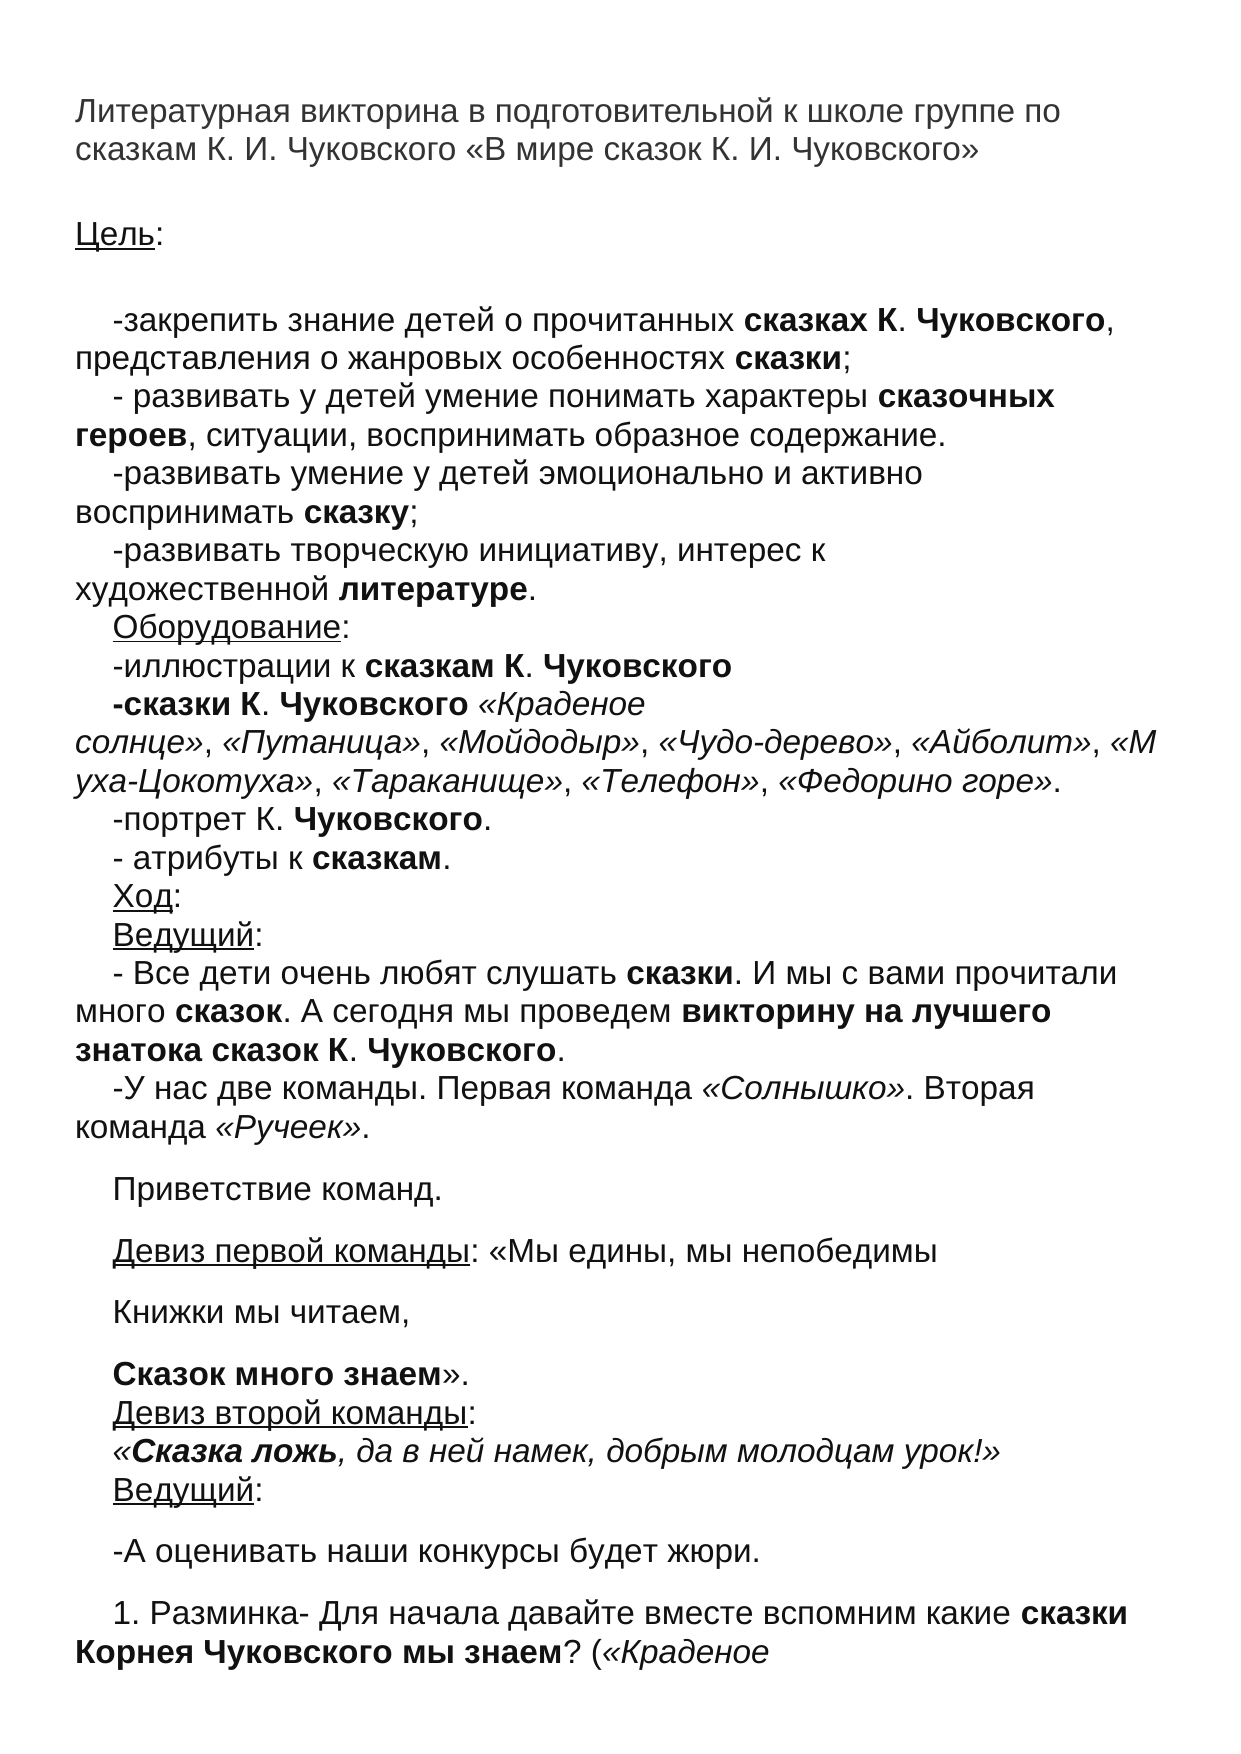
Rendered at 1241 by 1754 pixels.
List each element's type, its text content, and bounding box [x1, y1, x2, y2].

text Книжки мы читаем, [75, 1292, 1165, 1331]
text Ведущий: [75, 1470, 1165, 1508]
text «Сказка ложь, да в ней намек, добрым молодцам урок!» [75, 1431, 1165, 1470]
text Приветствие команд. [75, 1169, 1165, 1207]
text -А оценивать наши конкурсы будет жюри. [75, 1532, 1165, 1570]
text -иллюстрации к сказкам К. Чуковского [75, 646, 1165, 684]
text Ход: [75, 876, 1165, 915]
text -У нас две команды. Первая команда «Солнышко». Вторая команда «Ручеек». [75, 1068, 1165, 1145]
text Литературная викторина в подготовительной к школе группе по сказкам К. И. Чуковского «В мире сказок К. И. Чуковского» [75, 91, 1165, 167]
text - развивать у детей умение понимать характеры сказочных героев, ситуации, воспринимать образное содержание. [75, 377, 1165, 453]
text Цель: [75, 214, 1165, 253]
text Девиз первой команды: «Мы едины, мы непобедимы [75, 1231, 1165, 1269]
text Девиз второй команды: [75, 1393, 1165, 1431]
text -развивать творческую инициативу, интерес к художественной литературе. [75, 530, 1165, 607]
text - атрибуты к сказкам. [75, 838, 1165, 876]
text Оборудование: [75, 607, 1165, 646]
text -портрет К. Чуковского. [75, 799, 1165, 838]
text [75, 1593, 1165, 1670]
text -закрепить знание детей о прочитанных сказках К. Чуковского, представления о жанровых особенностях сказки; [75, 300, 1165, 377]
text Сказок много знаем». [75, 1354, 1165, 1393]
text -сказки К. Чуковского «Краденое солнце», «Путаница», «Мойдодыр», «Чудо-дерево», «Айболит», «Муха-Цокотуха», «Тараканище», «Телефон», «Федорино горе». [75, 684, 1165, 799]
text -развивать умение у детей эмоционально и активно воспринимать сказку; [75, 453, 1165, 530]
text - Все дети очень любят слушать сказки. И мы с вами прочитали много сказок. А сегодня мы проведем викторину на лучшего знатока сказок К. Чуковского. [75, 953, 1165, 1068]
text Ведущий: [75, 915, 1165, 953]
